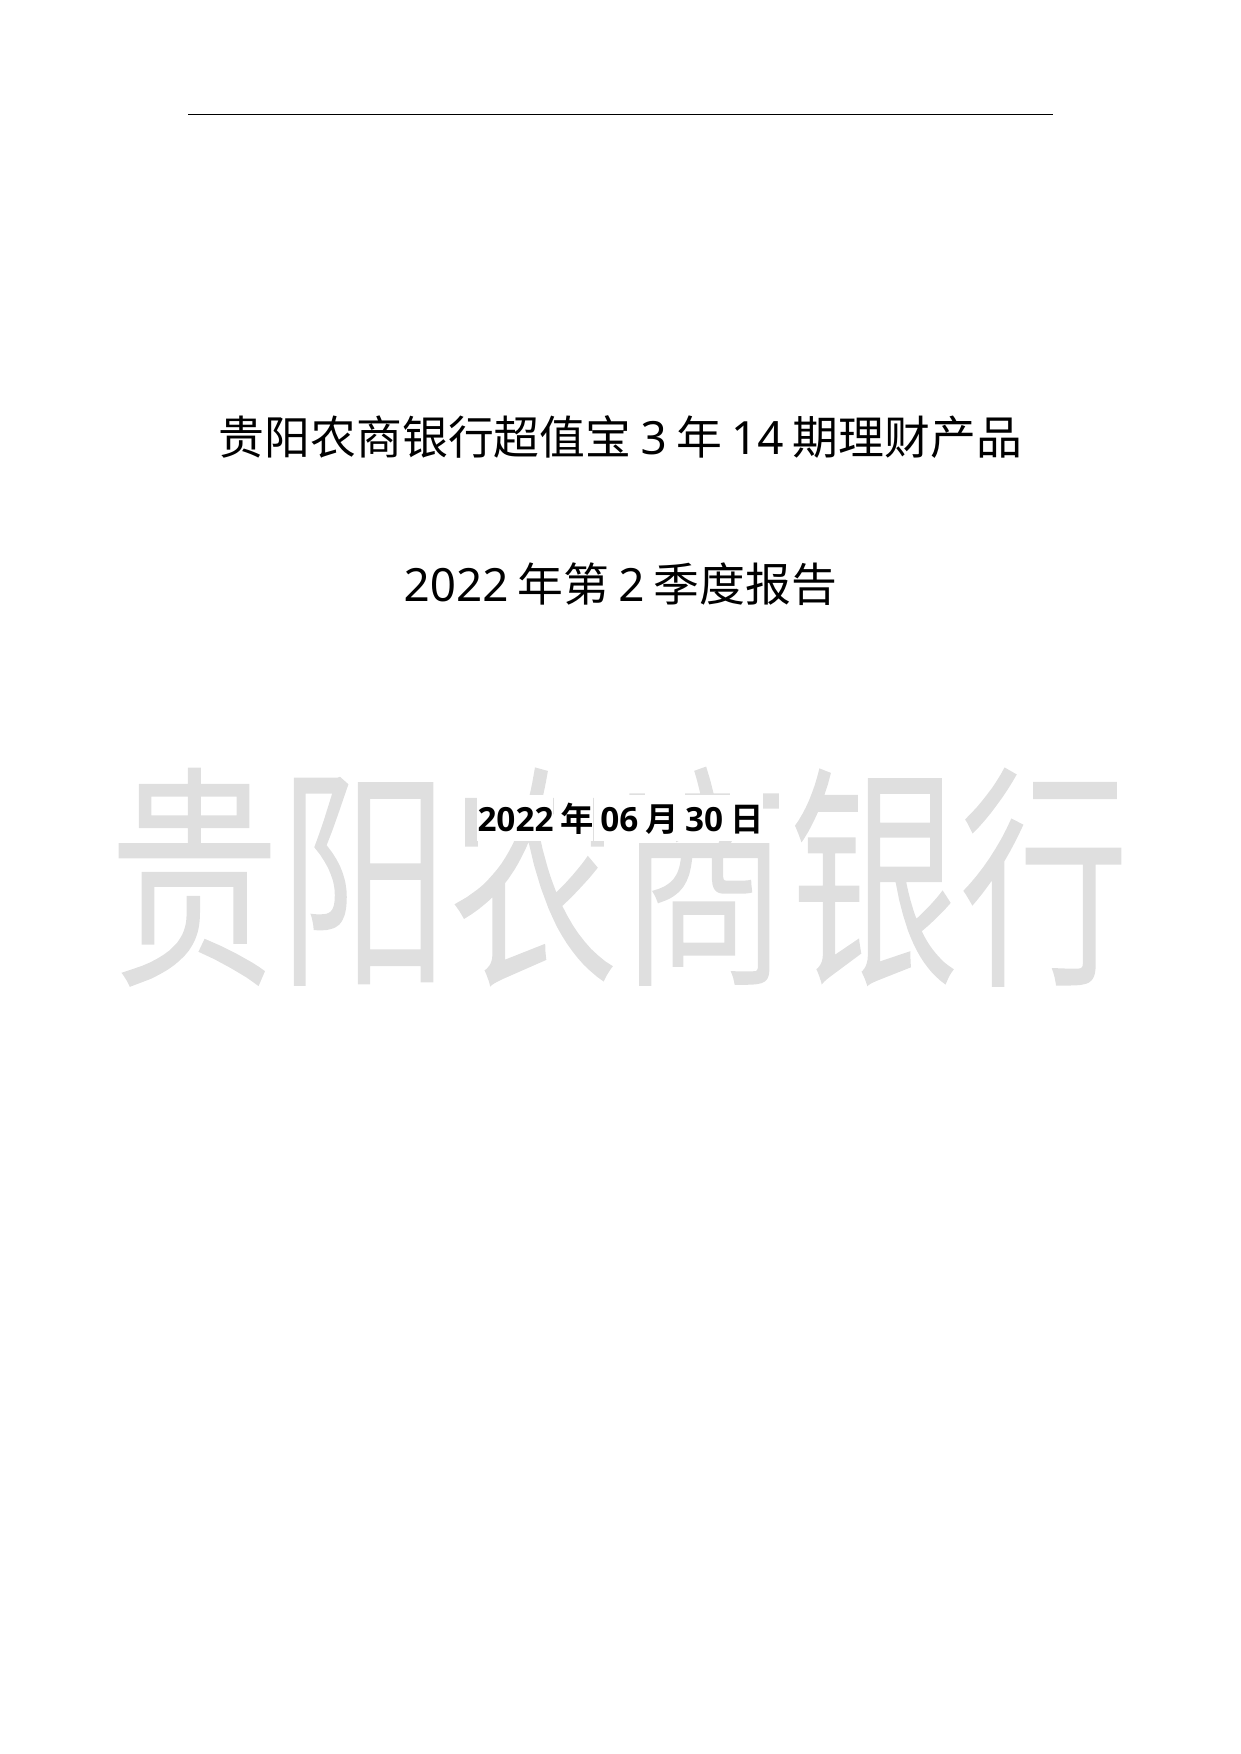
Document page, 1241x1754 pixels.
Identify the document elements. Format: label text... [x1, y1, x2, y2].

text 贵阳农商银行超值宝3年14期理财产品 [187, 386, 1053, 484]
text 2022年第2季度报告 [187, 533, 1053, 631]
text 2022年06月30日 [187, 784, 1053, 849]
